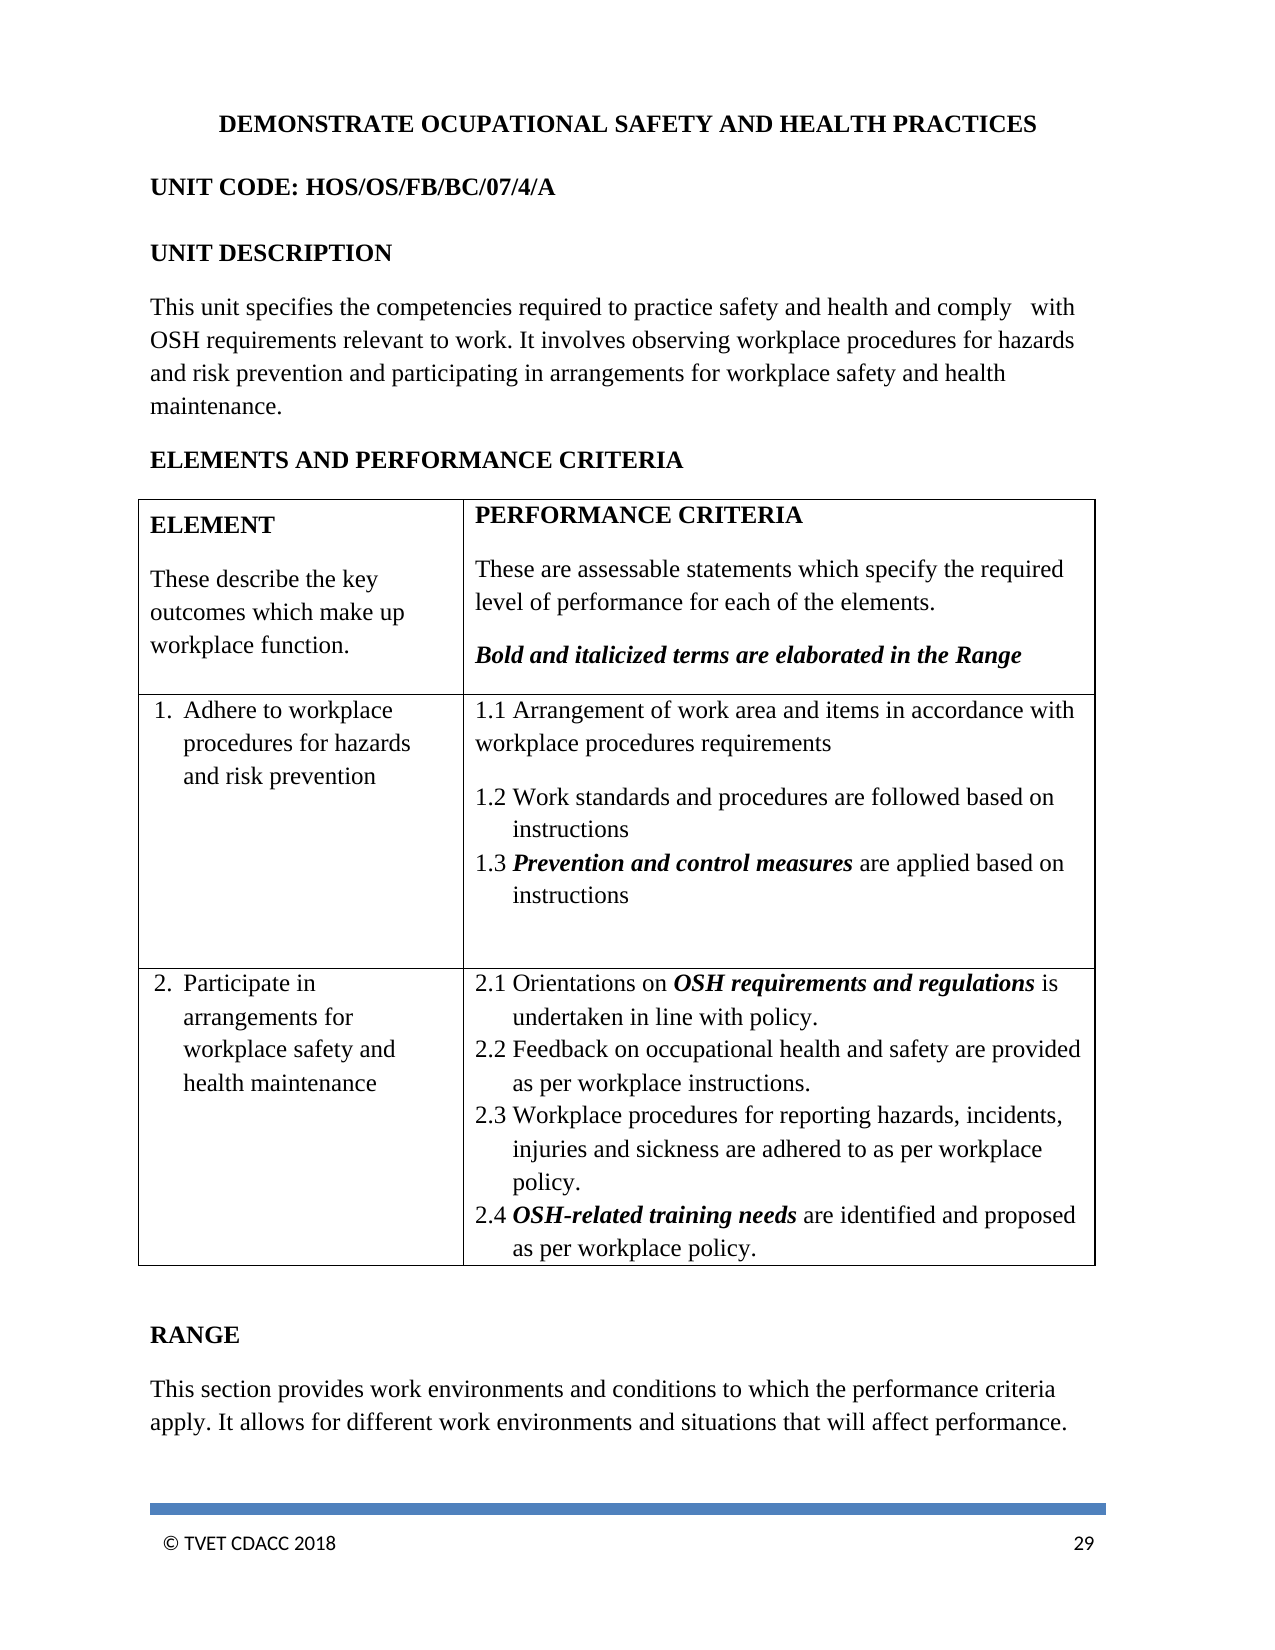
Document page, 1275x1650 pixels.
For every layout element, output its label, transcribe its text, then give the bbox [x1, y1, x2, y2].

text UNIT CODE: HOS/OS/FB/BC/07/4/A [150, 172, 1106, 201]
table_cell Adhere to workplace procedures for hazards and risk prevention [139, 695, 463, 967]
text RANGE [150, 1320, 1106, 1349]
table_cell Participate in arrangements for workplace safety and health maintenance [139, 969, 463, 1265]
table_header PERFORMANCE CRITERIA These are assessable statements which specify the required level of performance for each of the elements. Bold and italicized terms are elaborated in the Range [464, 500, 1094, 694]
text This section provides work environments and conditions to which the performance criteria apply. It allows for different work environments and situations that will affect performance. [150, 1374, 1106, 1436]
text ELEMENTS AND PERFORMANCE CRITERIA [150, 445, 1106, 474]
table_cell Arrangement of work area and items in accordance with workplace procedures requirements Work standards and procedures are followed based on instructions Prevention and control measures are applied based on instructions [464, 695, 1094, 967]
text UNIT DESCRIPTION [150, 238, 1106, 267]
table_header ELEMENT These describe the key outcomes which make up workplace function. [139, 500, 463, 694]
text This unit specifies the competencies required to practice safety and health and comply with OSH requirements relevant to work. It involves observing workplace procedures for hazards and risk prevention and participating in arrangements for workplace safety and health maintenance. [150, 292, 1106, 420]
table_cell Orientations on OSH requirements and regulations is undertaken in line with policy. Feedback on occupational health and safety are provided as per workplace instructions. Workplace procedures for reporting hazards, incidents, injuries and sickness are adhered to as per workplace policy. OSH-related training needs are identified and proposed as per workplace policy. [464, 969, 1094, 1265]
subtitle DEMONSTRATE OCUPATIONAL SAFETY AND HEALTH PRACTICES [150, 109, 1106, 138]
